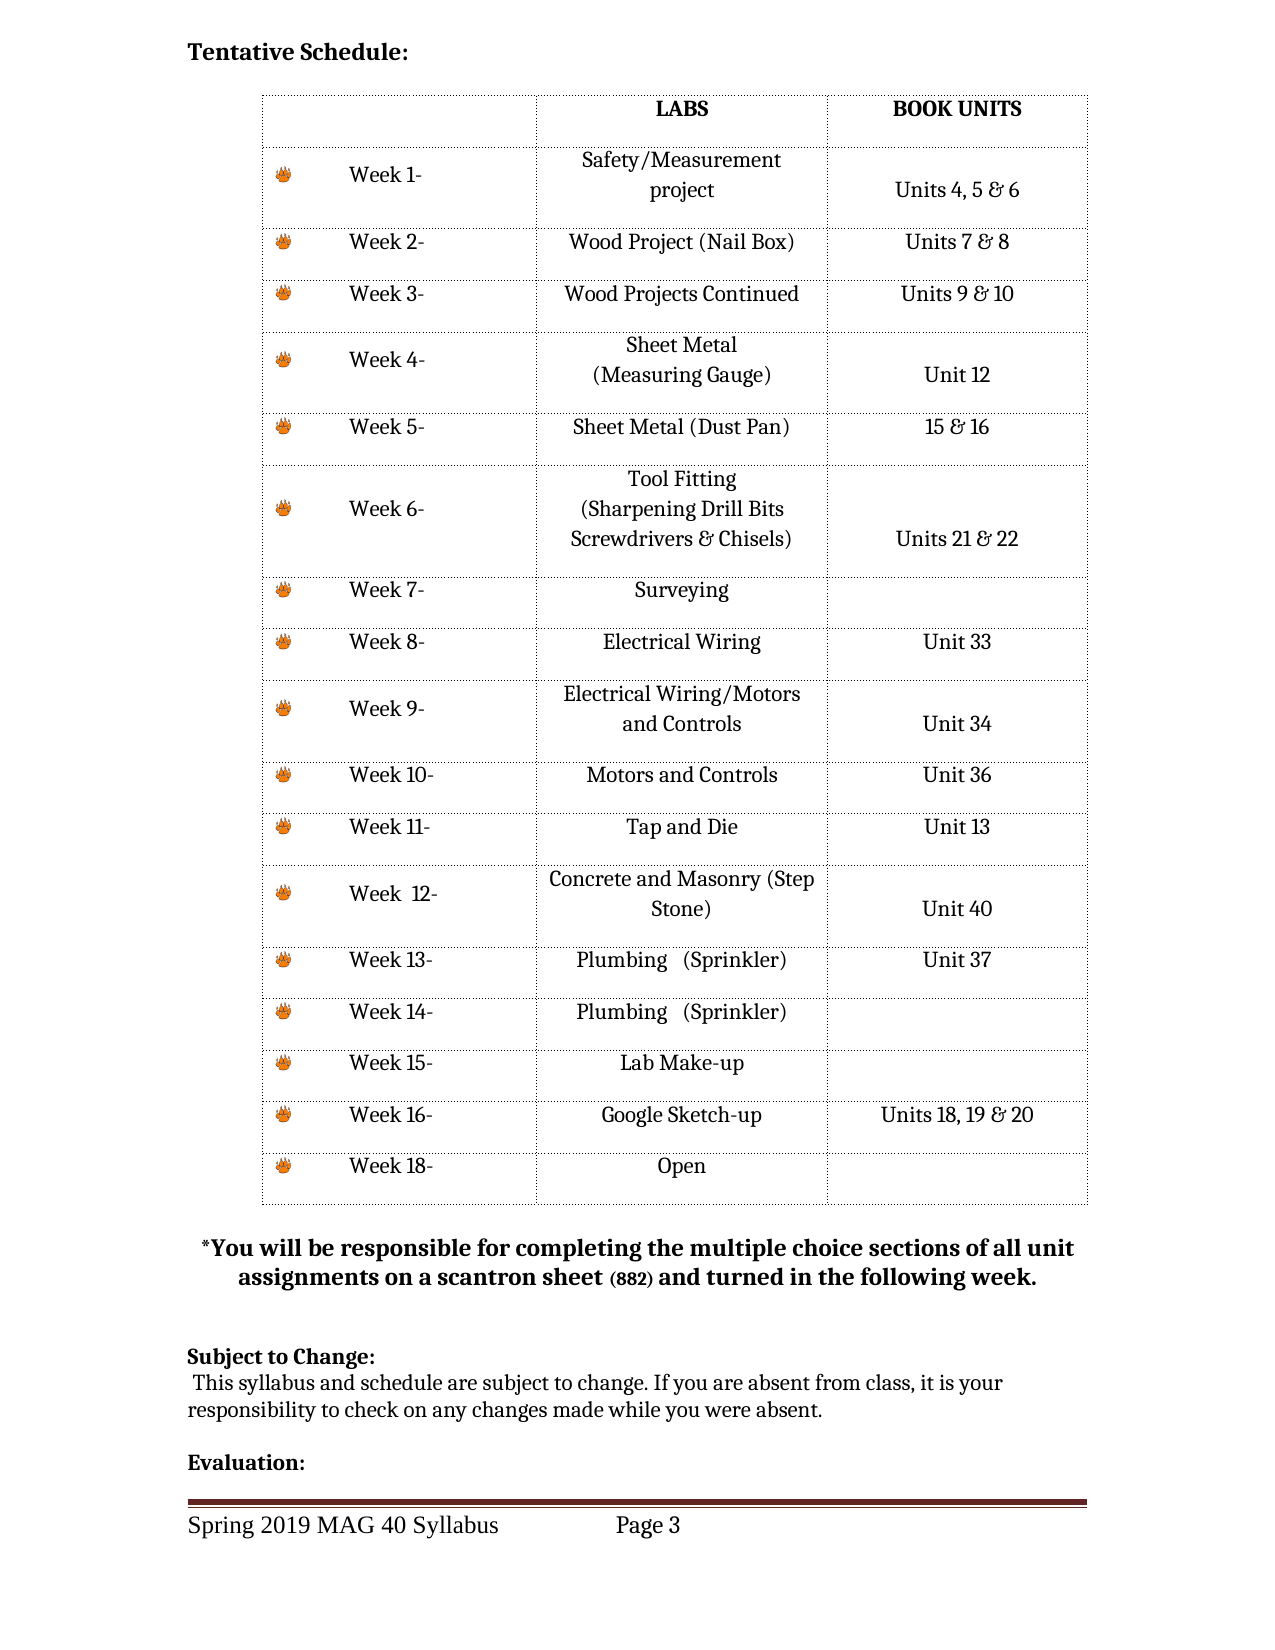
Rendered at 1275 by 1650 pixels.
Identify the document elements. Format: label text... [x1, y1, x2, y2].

table_header BOOK UNITS [827, 95, 1087, 147]
table_cell Surveying [537, 577, 827, 628]
picture [275, 951, 292, 968]
table_cell Units 7 & 8 [827, 228, 1087, 280]
table_cell Sheet Metal (Measuring Gauge) [537, 331, 827, 413]
table_cell Lab Make-up [537, 1050, 827, 1101]
table_cell Unit 13 [827, 813, 1087, 865]
table_cell 15 & 16 [827, 413, 1087, 465]
table_cell [827, 998, 1087, 1050]
table_cell Unit 33 [827, 628, 1087, 680]
picture [275, 284, 292, 301]
picture [275, 884, 292, 901]
table_header LABS [537, 95, 827, 147]
table_cell Plumbing (Sprinkler) [537, 947, 827, 998]
table_cell Week 4- [263, 331, 537, 413]
table_cell Open [537, 1153, 827, 1204]
table_cell Week 14- [263, 998, 537, 1050]
table_cell Unit 37 [827, 947, 1087, 998]
picture [275, 1157, 292, 1174]
table_cell Week 18- [263, 1153, 537, 1204]
table_cell Concrete and Masonry (Step Stone) [537, 865, 827, 947]
picture [275, 1105, 292, 1123]
table_cell Week 6- [263, 465, 537, 577]
table_cell Units 18, 19 & 20 [827, 1101, 1087, 1153]
table_cell Week 16- [263, 1101, 537, 1153]
table_cell Week 7- [263, 577, 537, 628]
table_cell Week 12- [263, 865, 537, 947]
table_cell Units 9 & 10 [827, 280, 1087, 331]
table_cell Week 10- [263, 762, 537, 813]
picture [275, 699, 292, 717]
table_cell Tool Fitting (Sharpening Drill Bits Screwdrivers & Chisels) [537, 465, 827, 577]
table_cell Wood Projects Continued [537, 280, 827, 331]
table_cell Unit 36 [827, 762, 1087, 813]
table_cell Motors and Controls [537, 762, 827, 813]
picture [275, 1054, 292, 1071]
picture [275, 766, 292, 783]
table_cell Electrical Wiring [537, 628, 827, 680]
picture [275, 633, 292, 650]
table_cell Sheet Metal (Dust Pan) [537, 413, 827, 465]
text This syllabus and schedule are subject to change. If you are absent from class, it is your responsibility to check on any changes made while you were absent. [187, 1370, 1087, 1423]
table_cell Week 3- [263, 280, 537, 331]
picture [275, 581, 292, 598]
table_cell Week 1- [263, 147, 537, 228]
table_cell Week 8- [263, 628, 537, 680]
table_cell Week 9- [263, 680, 537, 762]
table_cell [827, 1050, 1087, 1101]
table_cell Week 13- [263, 947, 537, 998]
picture [275, 166, 292, 183]
table_cell [827, 577, 1087, 628]
table_cell Google Sketch-up [537, 1101, 827, 1153]
text Evaluation: [187, 1449, 1087, 1476]
picture [275, 351, 292, 368]
text Tentative Schedule: [187, 37, 1087, 66]
table_cell Wood Project (Nail Box) [537, 228, 827, 280]
text Subject to Change: [187, 1344, 1087, 1370]
table_cell Plumbing (Sprinkler) [537, 998, 827, 1050]
table_cell Week 15- [263, 1050, 537, 1101]
picture [275, 1002, 292, 1020]
table_header [263, 95, 537, 147]
table_cell Safety/Measurement project [537, 147, 827, 228]
table_cell [827, 1153, 1087, 1204]
table_cell Units 4, 5 & 6 [827, 147, 1087, 228]
table_cell Tap and Die [537, 813, 827, 865]
table_cell Unit 34 [827, 680, 1087, 762]
table_cell Week 5- [263, 413, 537, 465]
table_cell Units 21 & 22 [827, 465, 1087, 577]
picture [275, 499, 292, 517]
table_cell Unit 12 [827, 331, 1087, 413]
picture [275, 417, 292, 435]
table_cell Unit 40 [827, 865, 1087, 947]
table_cell Week 2- [263, 228, 537, 280]
picture [275, 233, 292, 250]
table_cell Week 11- [263, 813, 537, 865]
picture [275, 817, 292, 835]
table_cell Electrical Wiring/Motors and Controls [537, 680, 827, 762]
text *You will be responsible for completing the multiple choice sections of all unit assignments on a scantron sheet (882) and turned in the following week. [187, 1234, 1087, 1291]
